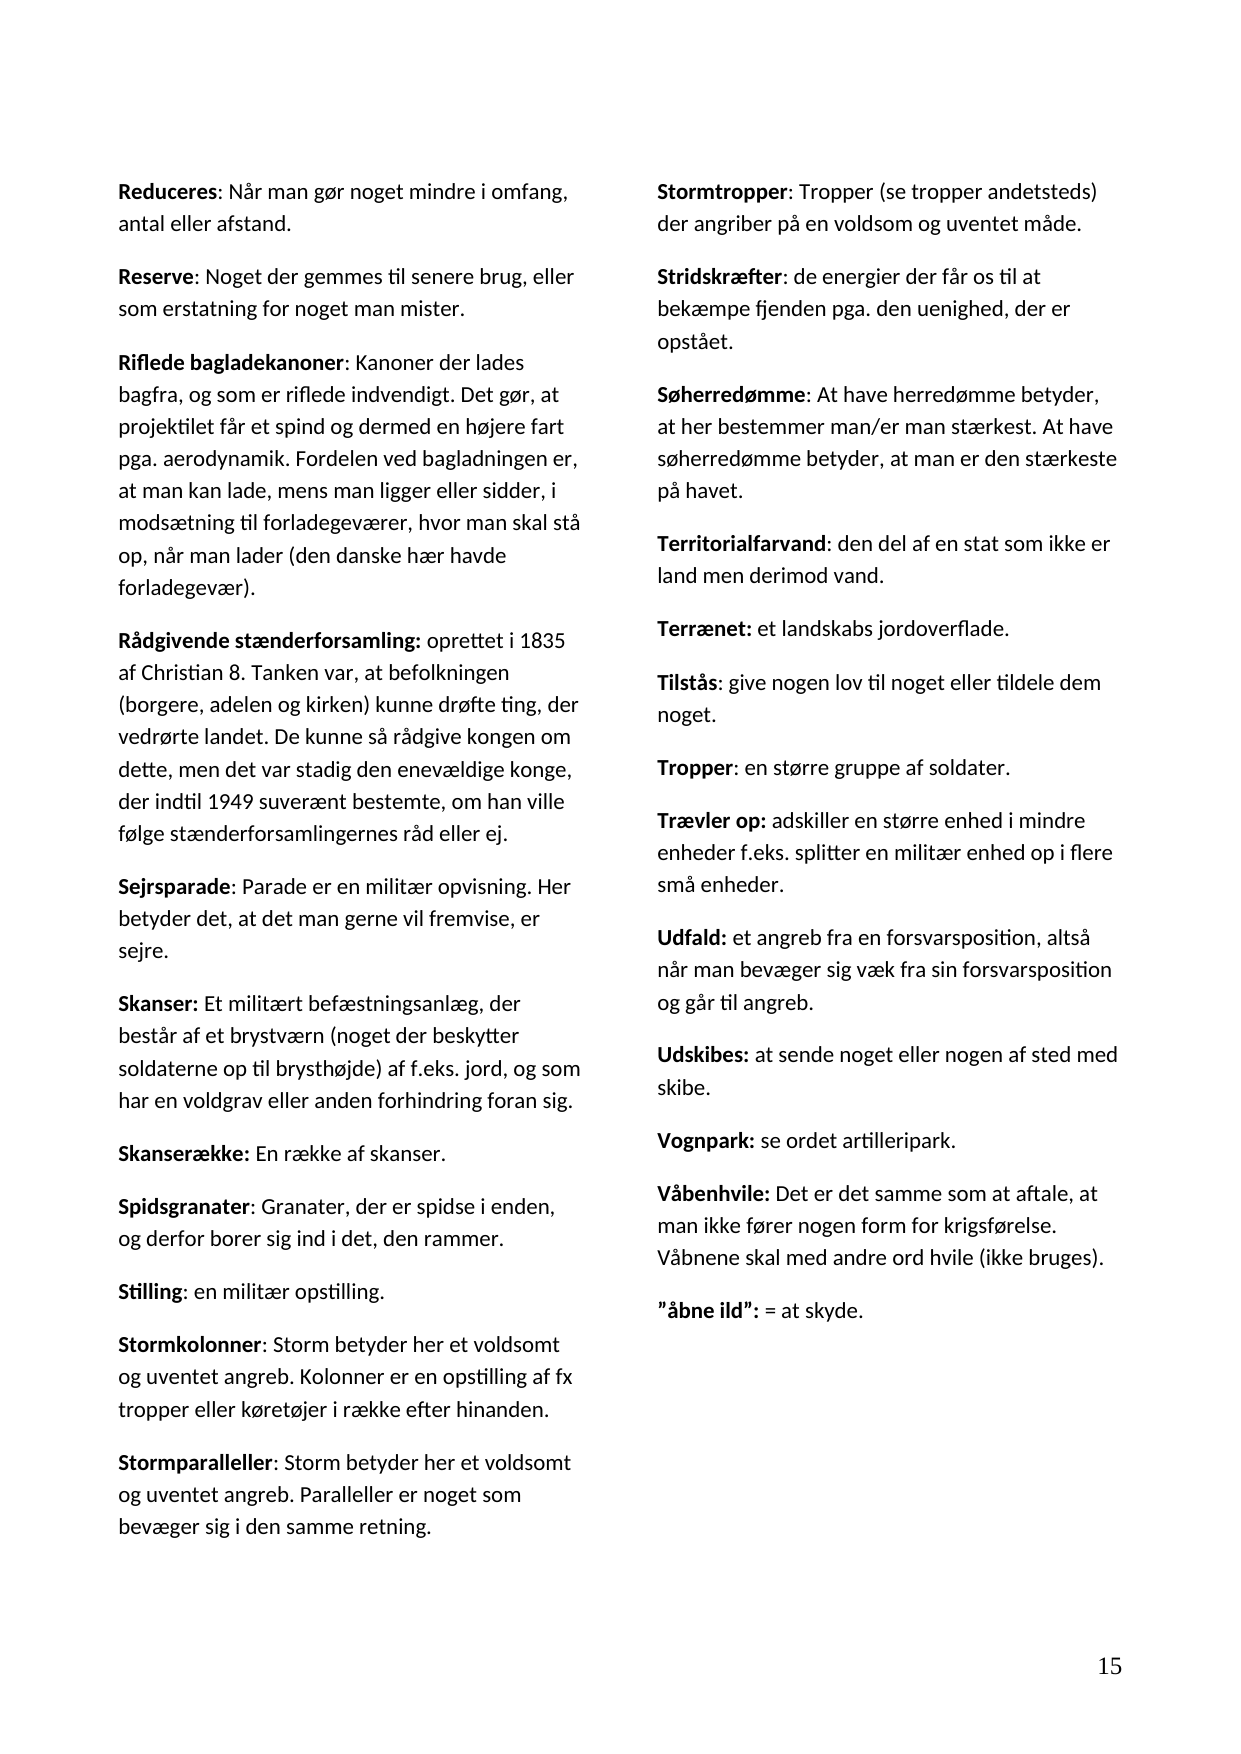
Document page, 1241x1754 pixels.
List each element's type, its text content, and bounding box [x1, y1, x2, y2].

text Rådgivende stænderforsamling: oprettet i 1835 af Christian 8. Tanken var, at befolkningen (borgere, adelen og kirken) kunne drøfte ting, der vedrørte landet. De kunne så rådgive kongen om dette, men det var stadig den enevældige konge, der indtil 1949 suverænt bestemte, om han ville følge stænderforsamlingernes råd eller ej. [118, 626, 583, 847]
text Reduceres: Når man gør noget mindre i omfang, antal eller afstand. [118, 177, 583, 237]
text Stormparalleller: Storm betyder her et voldsomt og uventet angreb. Paralleller er noget som bevæger sig i den samme retning. [118, 1448, 583, 1540]
text Stormkolonner: Storm betyder her et voldsomt og uventet angreb. Kolonner er en opstilling af fx tropper eller køretøjer i række efter hinanden. [118, 1330, 583, 1423]
text Stridskræfter: de energier der får os til at bekæmpe fjenden pga. den uenighed, der er opstået. [657, 262, 1122, 355]
text Terrænet: et landskabs jordoverflade. [657, 614, 1122, 643]
text Søherredømme: At have herredømme betyder, at her bestemmer man/er man stærkest. At have søherredømme betyder, at man er den stærkeste på havet. [657, 380, 1122, 504]
text Stilling: en militær opstilling. [118, 1277, 583, 1305]
text Vognpark: se ordet artilleripark. [657, 1126, 1122, 1154]
text Stormtropper: Tropper (se tropper andetsteds) der angriber på en voldsom og uventet måde. [657, 177, 1122, 237]
text Tropper: en større gruppe af soldater. [657, 753, 1122, 781]
text Våbenhvile: Det er det samme som at aftale, at man ikke fører nogen form for krigsførelse. Våbnene skal med andre ord hvile (ikke bruges). [657, 1179, 1122, 1271]
text Skanserække: En række af skanser. [118, 1139, 583, 1167]
text Spidsgranater: Granater, der er spidse i enden, og derfor borer sig ind i det, den rammer. [118, 1192, 583, 1252]
text Udskibes: at sende noget eller nogen af sted med skibe. [657, 1041, 1122, 1101]
text Skanser: Et militært befæstningsanlæg, der består af et brystværn (noget der beskytter soldaterne op til brysthøjde) af f.eks. jord, og som har en voldgrav eller anden forhindring foran sig. [118, 989, 583, 1114]
text Trævler op: adskiller en større enhed i mindre enheder f.eks. splitter en militær enhed op i flere små enheder. [657, 806, 1122, 898]
text Udfald: et angreb fra en forsvarsposition, altså når man bevæger sig væk fra sin forsvarsposition og går til angreb. [657, 923, 1122, 1016]
text ”åbne ild”: = at skyde. [657, 1296, 1122, 1324]
text Sejrsparade: Parade er en militær opvisning. Her betyder det, at det man gerne vil fremvise, er sejre. [118, 872, 583, 964]
text Territorialfarvand: den del af en stat som ikke er land men derimod vand. [657, 529, 1122, 589]
text Riflede bagladekanoner: Kanoner der lades bagfra, og som er riflede indvendigt. Det gør, at projektilet får et spind og dermed en højere fart pga. aerodynamik. Fordelen ved bagladningen er, at man kan lade, mens man ligger eller sidder, i modsætning til forladegeværer, hvor man skal stå op, når man lader (den danske hær havde forladegevær). [118, 348, 583, 601]
text Tilstås: give nogen lov til noget eller tildele dem noget. [657, 668, 1122, 728]
text Reserve: Noget der gemmes til senere brug, eller som erstatning for noget man mister. [118, 262, 583, 323]
